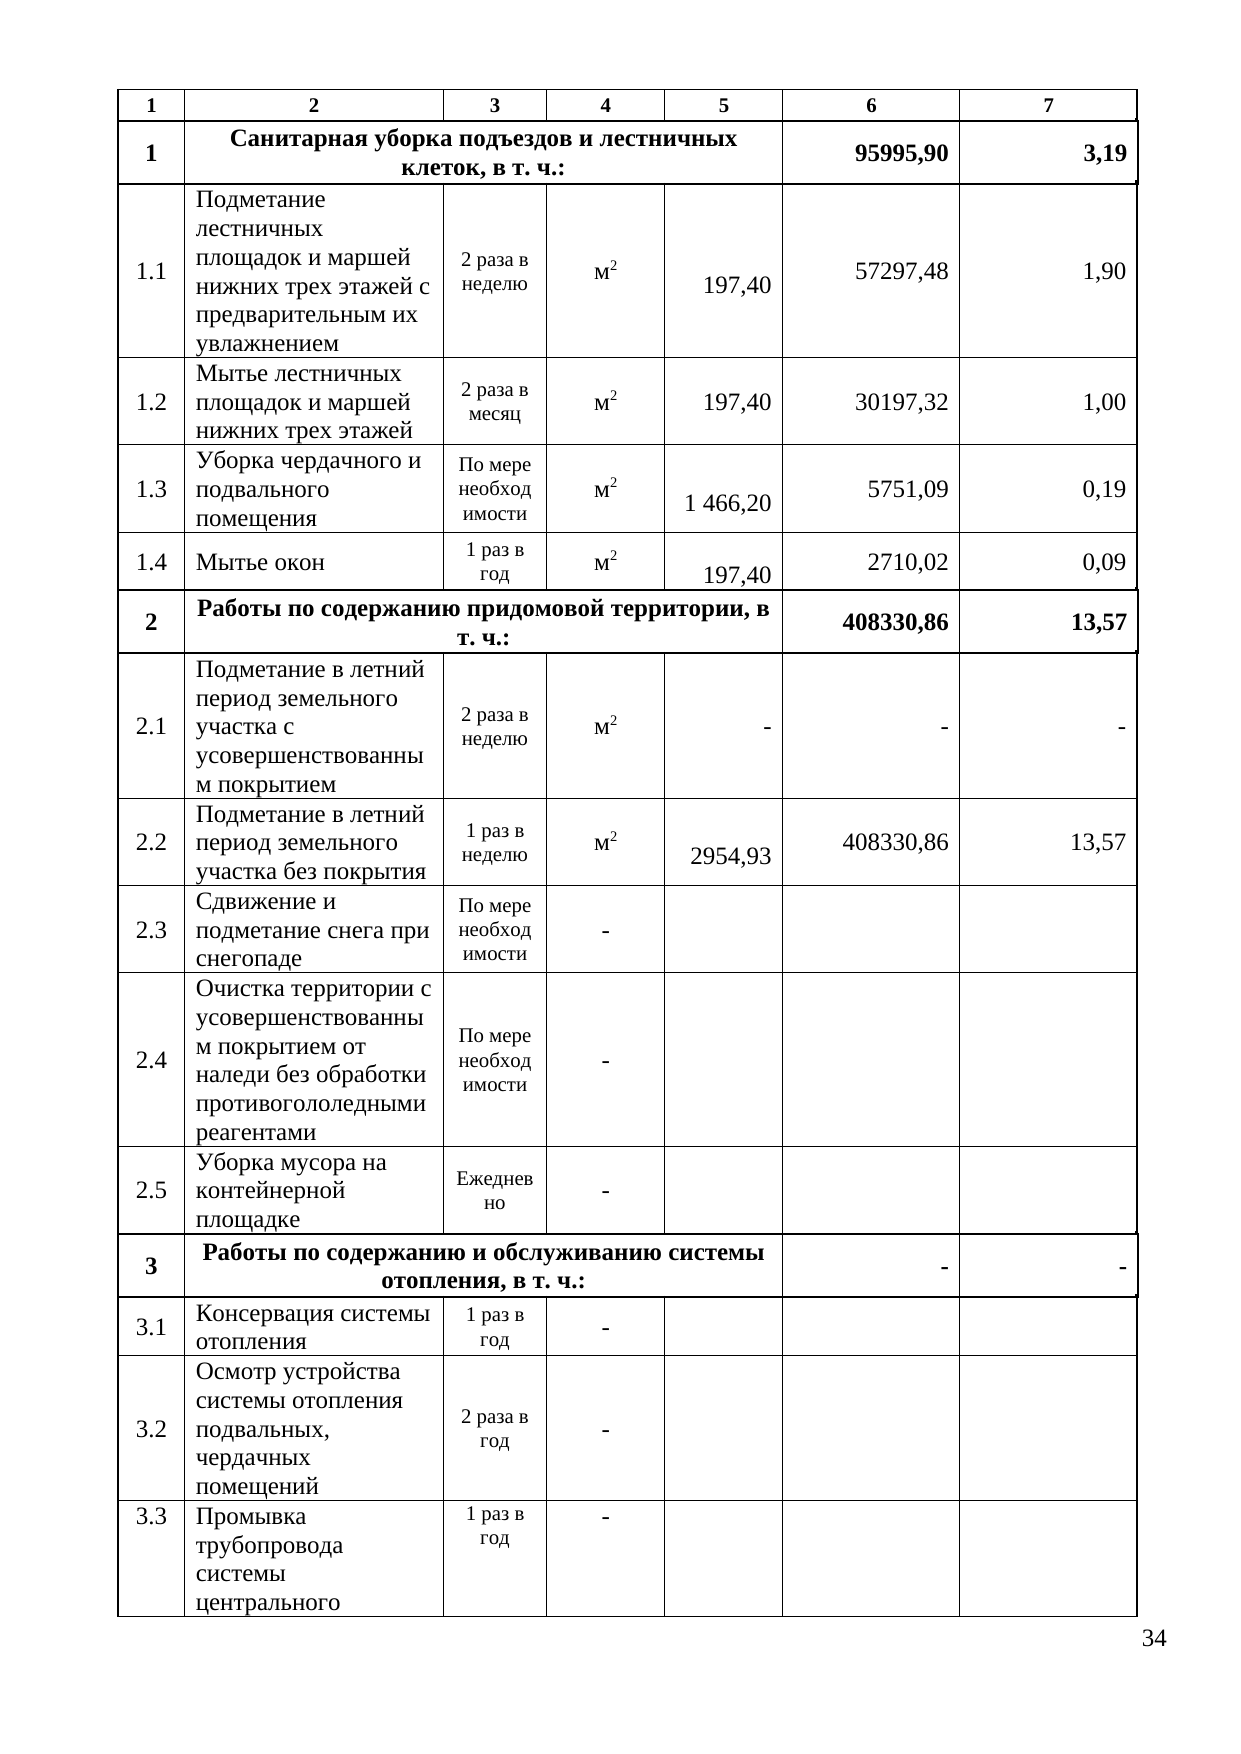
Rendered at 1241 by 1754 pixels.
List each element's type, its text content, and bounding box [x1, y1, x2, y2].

table_cell 1 раз в год [444, 1501, 546, 1616]
table_cell Работы по содержанию и обслуживанию системы отопления, в т. ч.: [185, 1235, 782, 1296]
table_cell м2 [547, 445, 664, 532]
table_cell 30197,32 [783, 358, 959, 444]
table_cell - [547, 1298, 664, 1355]
table_cell По мере необходимости [444, 886, 546, 972]
table_cell 2 раза в неделю [444, 654, 546, 798]
table_cell 2 [119, 591, 184, 652]
table_cell - [783, 1235, 959, 1296]
table_cell Мытье лестничных площадок и маршей нижних трех этажей [185, 358, 443, 444]
table_cell 2 раза в месяц [444, 358, 546, 444]
table_cell - [665, 654, 782, 798]
table_cell 5 [665, 90, 782, 120]
table_cell м2 [547, 358, 664, 444]
table_cell [960, 1298, 1136, 1355]
table_cell 1 466,20 [665, 445, 782, 532]
table_cell 1.2 [119, 358, 184, 444]
table_cell [960, 1501, 1136, 1616]
table_cell 3 [444, 90, 546, 120]
table_cell Консервация системы отопления [185, 1298, 443, 1355]
table_cell 4 [547, 90, 664, 120]
table_cell [960, 973, 1136, 1146]
table_cell 7 [960, 90, 1136, 120]
table_cell Мытье окон [185, 533, 443, 589]
table_cell 3,19 [960, 122, 1137, 182]
table_cell Сдвижение и подметание снега при снегопаде [185, 886, 443, 972]
table_cell 1.1 [119, 185, 184, 357]
table_cell [665, 973, 782, 1146]
table_cell 0,19 [960, 445, 1136, 532]
table_cell 95995,90 [783, 122, 959, 182]
table_cell 3.3 [119, 1501, 184, 1616]
table_cell 1 [119, 90, 184, 120]
table_cell 5751,09 [783, 445, 959, 532]
table_cell - [547, 1147, 664, 1233]
table_cell 1 раз в год [444, 1298, 546, 1355]
table_cell 1 раз в год [444, 533, 546, 589]
table_cell 408330,86 [783, 591, 959, 652]
table_cell По мере необходимости [444, 445, 546, 532]
table_cell По мере необходимости [444, 973, 546, 1146]
table_cell - [547, 1356, 664, 1500]
table_cell [783, 1298, 959, 1355]
table_cell 1 раз в неделю [444, 799, 546, 885]
table_cell [665, 1298, 782, 1355]
table_cell 2 раза в год [444, 1356, 546, 1500]
table_cell [783, 1147, 959, 1233]
table_cell 2 [185, 90, 443, 120]
table_cell м2 [547, 533, 664, 589]
table_cell - [960, 1235, 1137, 1296]
table_cell [783, 886, 959, 972]
table_cell 2.1 [119, 654, 184, 798]
table_cell м2 [547, 799, 664, 885]
table_cell 1.3 [119, 445, 184, 532]
table_cell [665, 886, 782, 972]
table_cell [960, 1356, 1136, 1500]
table_cell 13,57 [960, 799, 1136, 885]
table_cell 197,40 [665, 185, 782, 357]
table_cell - [783, 654, 959, 798]
table_cell 3.2 [119, 1356, 184, 1500]
table_cell 2.5 [119, 1147, 184, 1233]
table_cell Подметание в летний период земельного участка с усовершенствованным покрытием [185, 654, 443, 798]
table_cell 1 [119, 122, 184, 182]
table_cell - [960, 654, 1136, 798]
table_cell Уборка чердачного и подвального помещения [185, 445, 443, 532]
table_cell 2954,93 [665, 799, 782, 885]
table_cell Осмотр устройства системы отопления подвальных, чердачных помещений [185, 1356, 443, 1500]
table_cell [783, 973, 959, 1146]
table_cell - [547, 886, 664, 972]
table_cell 197,40 [665, 533, 782, 589]
table_cell 13,57 [960, 591, 1137, 652]
table_cell Работы по содержанию придомовой территории, в т. ч.: [185, 591, 782, 652]
table_cell 2.3 [119, 886, 184, 972]
table_cell 2 раза в неделю [444, 185, 546, 357]
table_cell - [547, 1501, 664, 1616]
table_cell [783, 1356, 959, 1500]
table_cell [665, 1356, 782, 1500]
table_cell м2 [547, 185, 664, 357]
table_cell 2.4 [119, 973, 184, 1146]
table_cell [960, 1147, 1136, 1233]
table_cell - [547, 973, 664, 1146]
table_cell [783, 1501, 959, 1616]
table_cell 3.1 [119, 1298, 184, 1355]
table_cell м2 [547, 654, 664, 798]
table_cell [665, 1501, 782, 1616]
table_cell Очистка территории с усовершенствованным покрытием от наледи без обработки противогололедными реагентами [185, 973, 443, 1146]
table_cell 2.2 [119, 799, 184, 885]
table_cell 1.4 [119, 533, 184, 589]
table_cell 197,40 [665, 358, 782, 444]
table_cell Подметание в летний период земельного участка без покрытия [185, 799, 443, 885]
table_cell 0,09 [960, 533, 1136, 589]
table_cell [665, 1147, 782, 1233]
table_cell 6 [783, 90, 959, 120]
table_cell 3 [119, 1235, 184, 1296]
table_cell Уборка мусора на контейнерной площадке [185, 1147, 443, 1233]
table_cell 1,90 [960, 185, 1136, 357]
table_cell Подметание лестничных площадок и маршей нижних трех этажей с предварительным их увлажнением [185, 185, 443, 357]
table_cell 57297,48 [783, 185, 959, 357]
table_cell Ежедневно [444, 1147, 546, 1233]
table_cell 2710,02 [783, 533, 959, 589]
table_cell 1,00 [960, 358, 1136, 444]
table_cell [960, 886, 1136, 972]
table_cell Санитарная уборка подъездов и лестничных клеток, в т. ч.: [185, 122, 782, 182]
table_cell 408330,86 [783, 799, 959, 885]
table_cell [185, 1501, 443, 1616]
